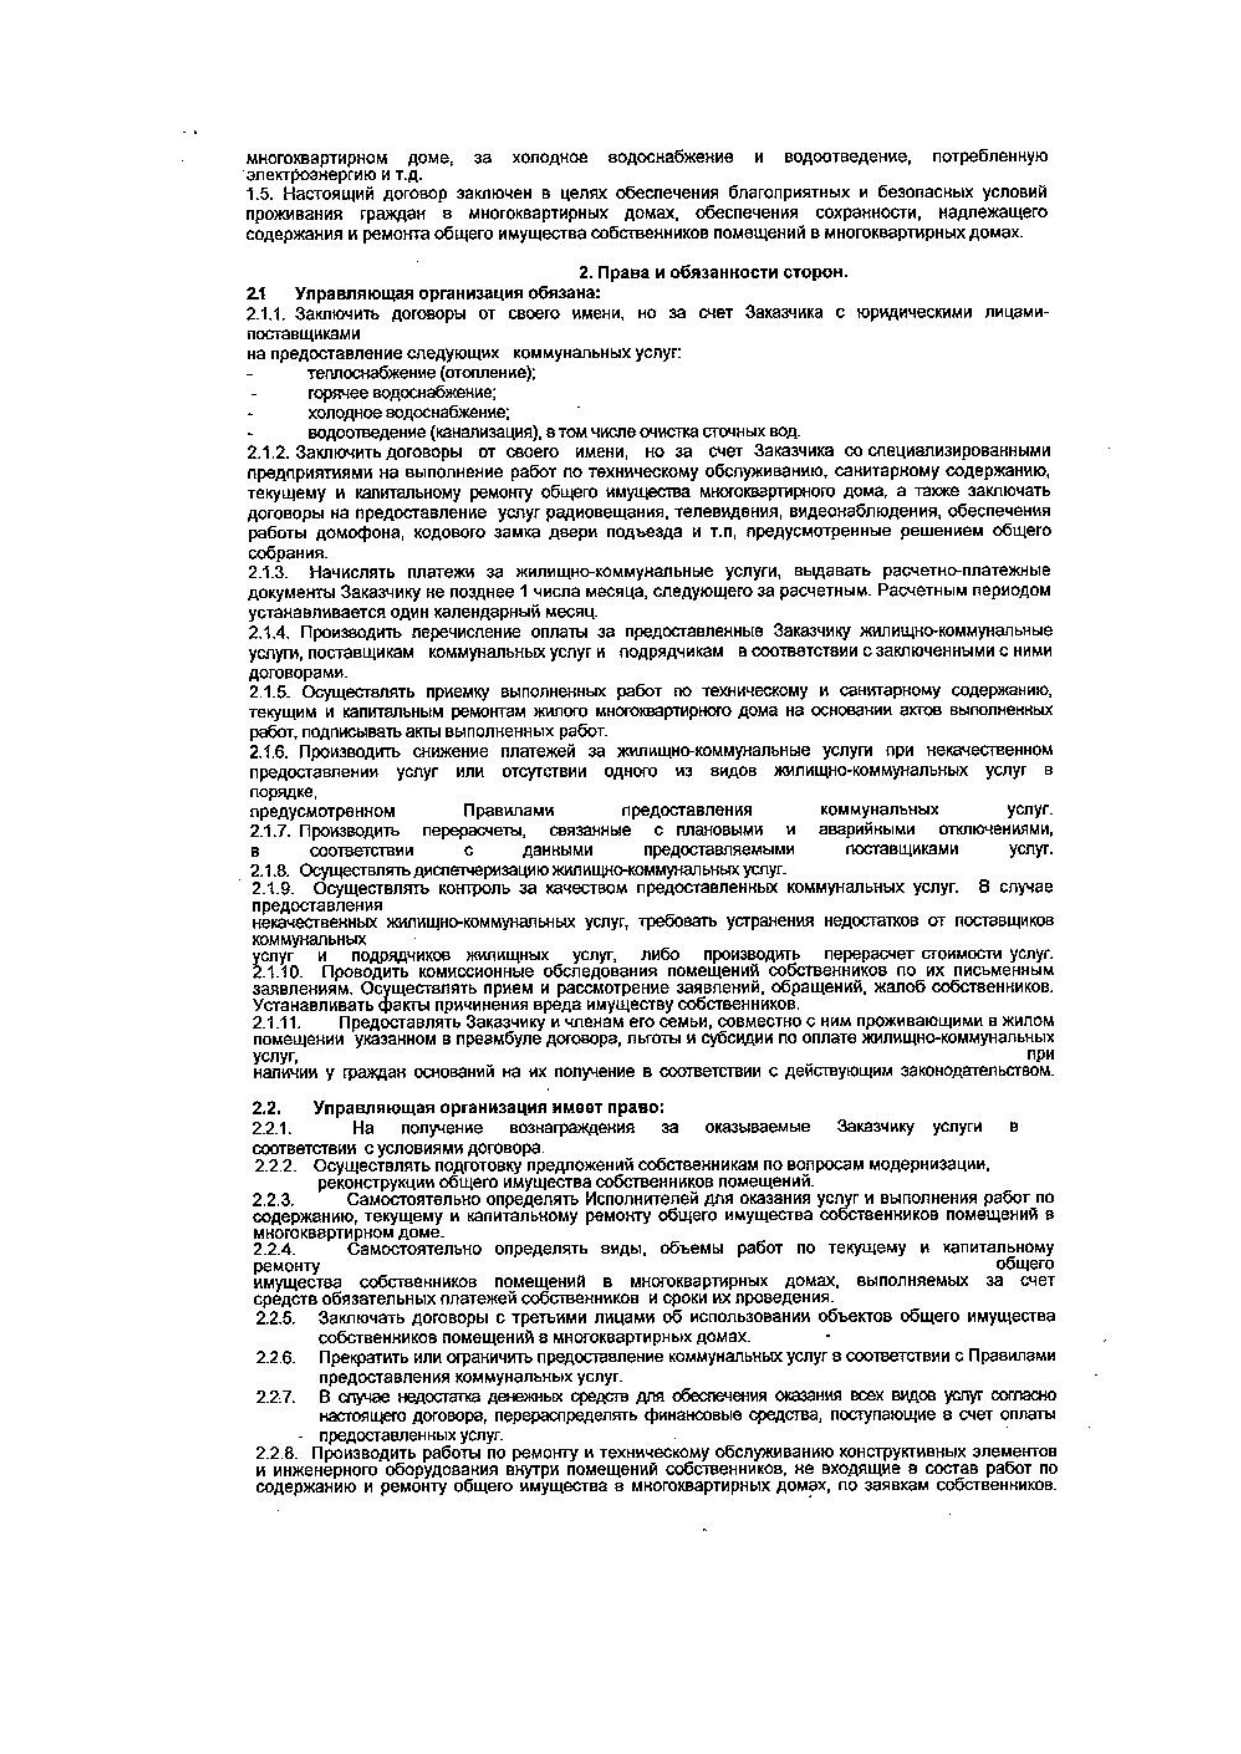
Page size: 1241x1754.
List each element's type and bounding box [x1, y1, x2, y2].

picture [177, 118, 1151, 1571]
